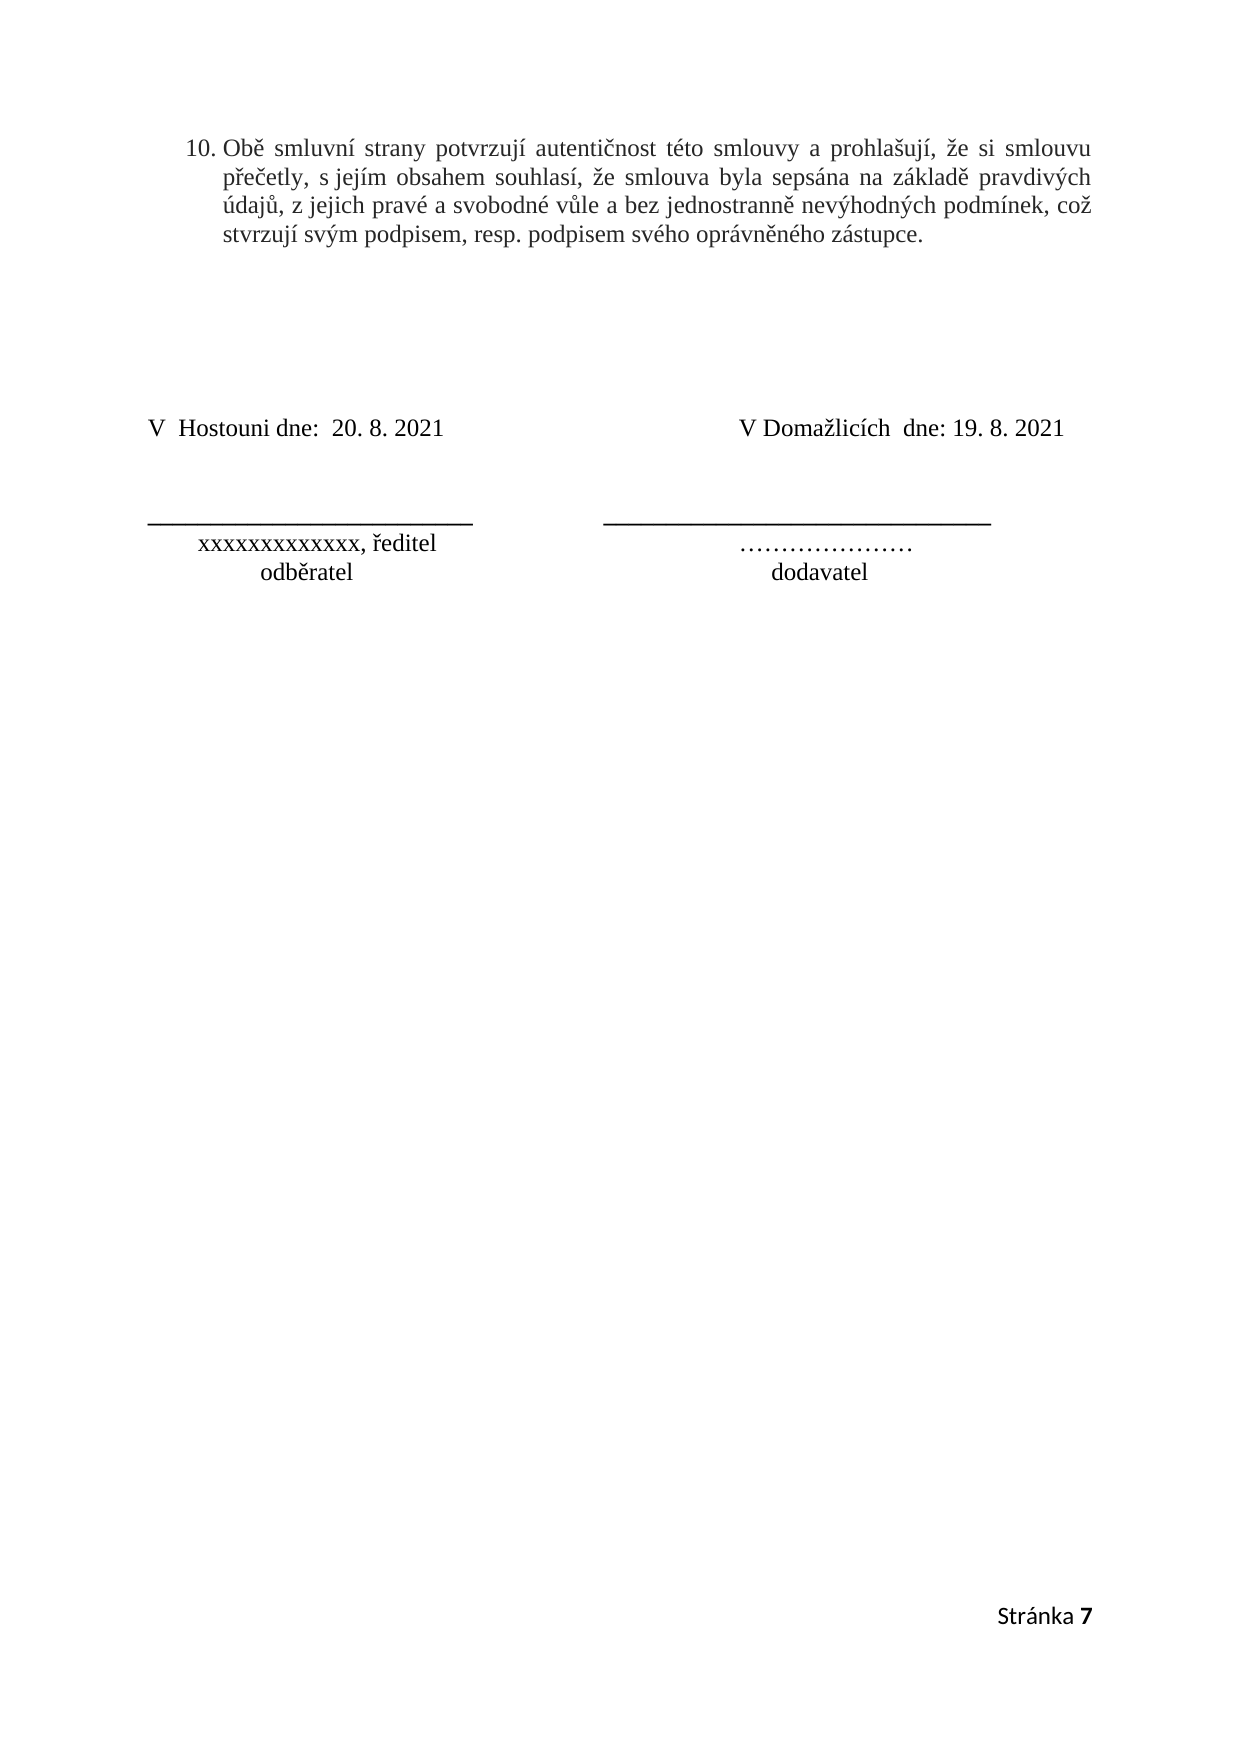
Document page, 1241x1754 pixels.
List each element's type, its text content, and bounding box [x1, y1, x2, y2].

text __________________________ _______________________________ [148, 499, 1092, 528]
text odběratel dodavatel [221, 557, 1092, 585]
text xxxxxxxxxxxxx, ředitel ………………… [148, 528, 1092, 557]
list Obě smluvní strany potvrzují autentičnost této smlouvy a prohlašují, že si smlouvu přečetly, s jejím obsahem souhlasí, že smlouva byla sepsána na základě pravdivých údajů, z jejich pravé a svobodné vůle a bez jednostranně nevýhodných podmínek, což stvrzují svým podpisem, resp. podpisem svého oprávněného zástupce. [185, 133, 1092, 248]
text V Hostouni dne: 20. 8. 2021 V Domažlicích dne: 19. 8. 2021 [148, 413, 1092, 442]
